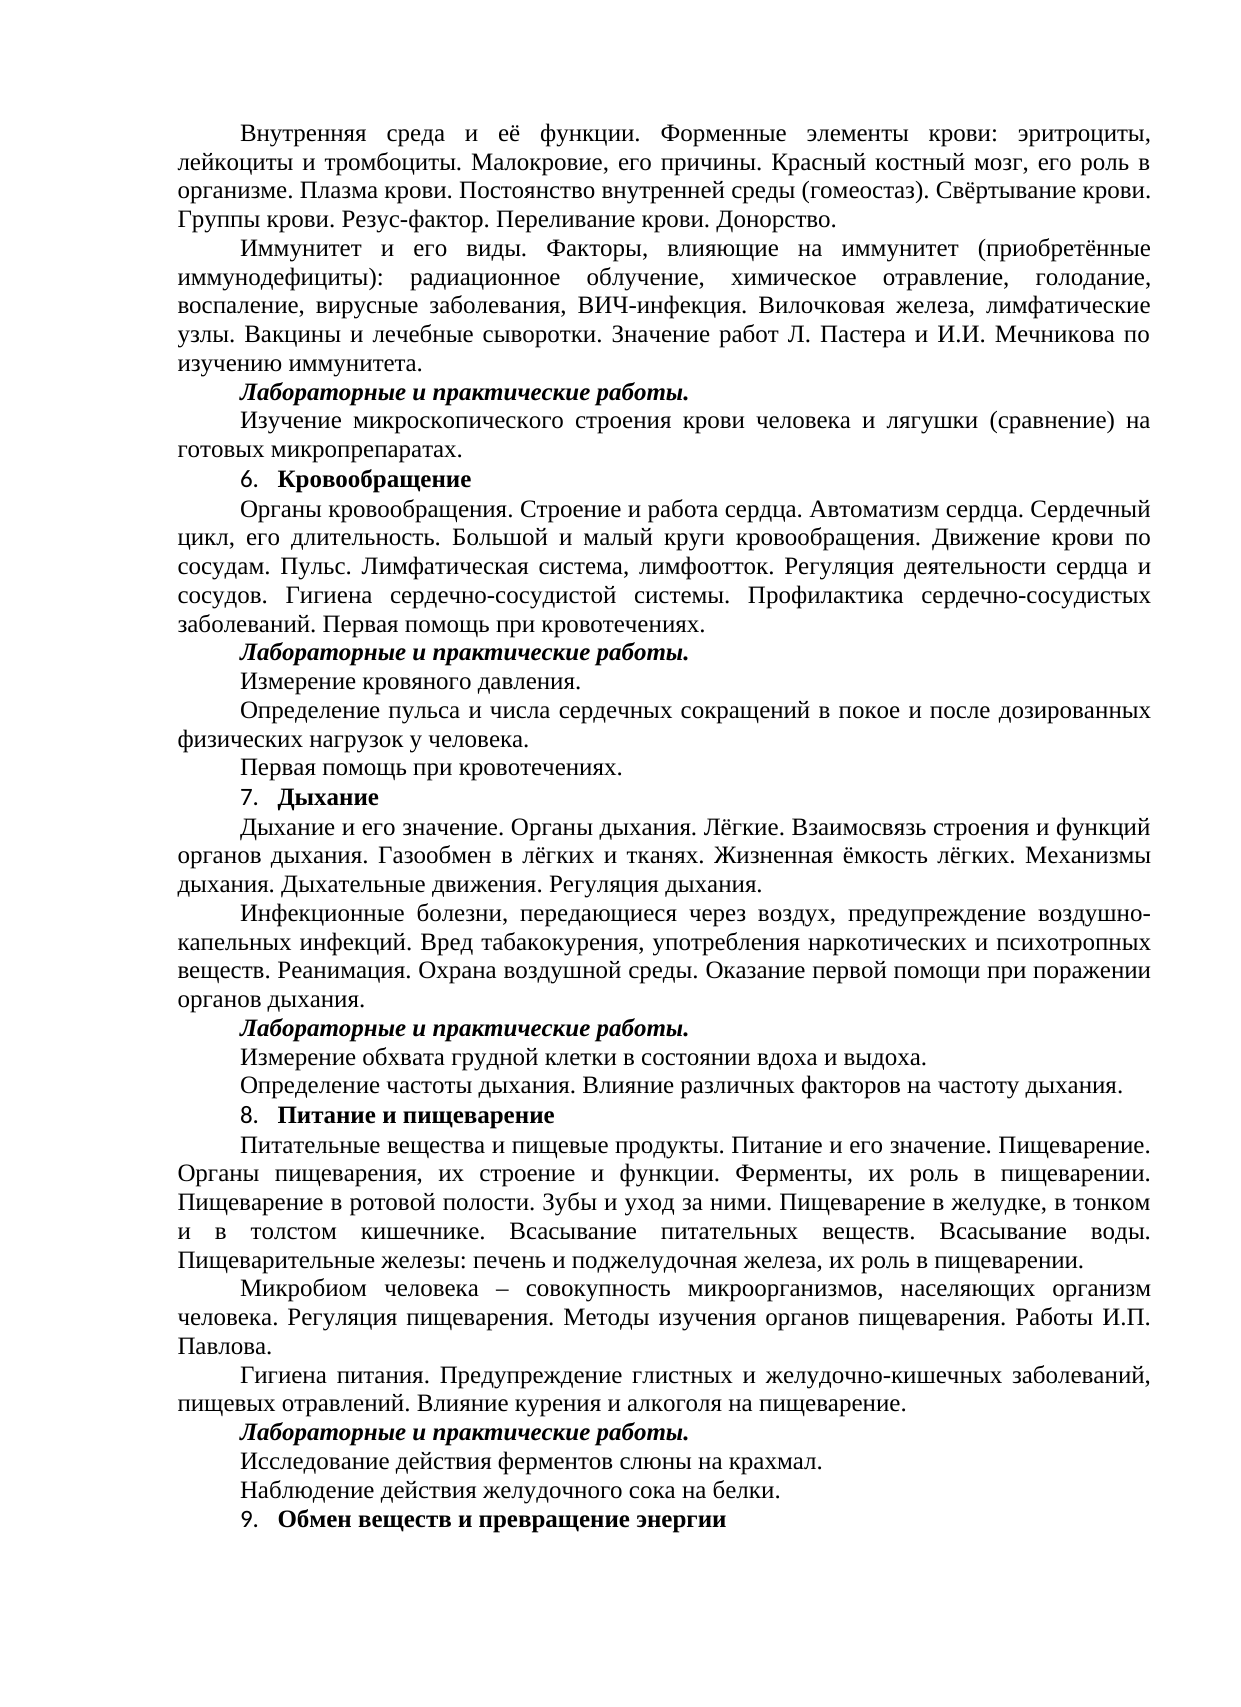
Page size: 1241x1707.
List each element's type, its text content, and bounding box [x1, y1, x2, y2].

text Лабораторные и практические работы. [177, 1417, 1152, 1446]
list Кровообращение [240, 463, 1152, 494]
text Изучение микроскопического строения крови человека и лягушки (сравнение) на готовых микропрепаратах. [177, 406, 1152, 463]
text Внутренняя среда и её функции. Форменные элементы крови: эритроциты, лейкоциты и тромбоциты. Малокровие, его причины. Красный костный мозг, его роль в организме. Плазма крови. Постоянство внутренней среды (гомеостаз). Свёртывание крови. Группы крови. Резус-фактор. Переливание крови. Донорство. [177, 118, 1152, 233]
text Определение пульса и числа сердечных сокращений в покое и после дозированных физических нагрузок у человека. [177, 695, 1152, 752]
text Лабораторные и практические работы. [177, 637, 1152, 666]
text Наблюдение действия желудочного сока на белки. [177, 1475, 1152, 1503]
list Обмен веществ и превращение энергии [240, 1503, 1152, 1534]
list Дыхание [240, 781, 1152, 812]
text Гигиена питания. Предупреждение глистных и желудочно-кишечных заболеваний, пищевых отравлений. Влияние курения и алкоголя на пищеварение. [177, 1360, 1152, 1417]
text Определение частоты дыхания. Влияние различных факторов на частоту дыхания. [177, 1070, 1152, 1099]
text Измерение кровяного давления. [177, 666, 1152, 695]
text Микробиом человека – совокупность микроорганизмов, населяющих организм человека. Регуляция пищеварения. Методы изучения органов пищеварения. Работы И.П. Павлова. [177, 1273, 1152, 1360]
text Лабораторные и практические работы. [177, 377, 1152, 406]
text Инфекционные болезни, передающиеся через воздух, предупреждение воздушно-капельных инфекций. Вред табакокурения, употребления наркотических и психотропных веществ. Реанимация. Охрана воздушной среды. Оказание первой помощи при поражении органов дыхания. [177, 898, 1152, 1013]
text Органы кровообращения. Строение и работа сердца. Автоматизм сердца. Сердечный цикл, его длительность. Большой и малый круги кровообращения. Движение крови по сосудам. Пульс. Лимфатическая система, лимфоотток. Регуляция деятельности сердца и сосудов. Гигиена сердечно-сосудистой системы. Профилактика сердечно-сосудистых заболеваний. Первая помощь при кровотечениях. [177, 494, 1152, 637]
text Иммунитет и его виды. Факторы, влияющие на иммунитет (приобретённые иммунодефициты): радиационное облучение, химическое отравление, голодание, воспаление, вирусные заболевания, ВИЧ-инфекция. Вилочковая железа, лимфатические узлы. Вакцины и лечебные сыворотки. Значение работ Л. Пастера и И.И. Мечникова по изучению иммунитета. [177, 233, 1152, 377]
text Первая помощь при кровотечениях. [177, 752, 1152, 781]
list Питание и пищеварение [240, 1099, 1152, 1130]
text Исследование действия ферментов слюны на крахмал. [177, 1446, 1152, 1475]
text Питательные вещества и пищевые продукты. Питание и его значение. Пищеварение. Органы пищеварения, их строение и функции. Ферменты, их роль в пищеварении. Пищеварение в ротовой полости. Зубы и уход за ними. Пищеварение в желудке, в тонком и в толстом кишечнике. Всасывание питательных веществ. Всасывание воды. Пищеварительные железы: печень и поджелудочная железа, их роль в пищеварении. [177, 1130, 1152, 1273]
text Измерение обхвата грудной клетки в состоянии вдоха и выдоха. [177, 1042, 1152, 1070]
text Дыхание и его значение. Органы дыхания. Лёгкие. Взаимосвязь строения и функций органов дыхания. Газообмен в лёгких и тканях. Жизненная ёмкость лёгких. Механизмы дыхания. Дыхательные движения. Регуляция дыхания. [177, 812, 1152, 898]
text Лабораторные и практические работы. [177, 1013, 1152, 1042]
